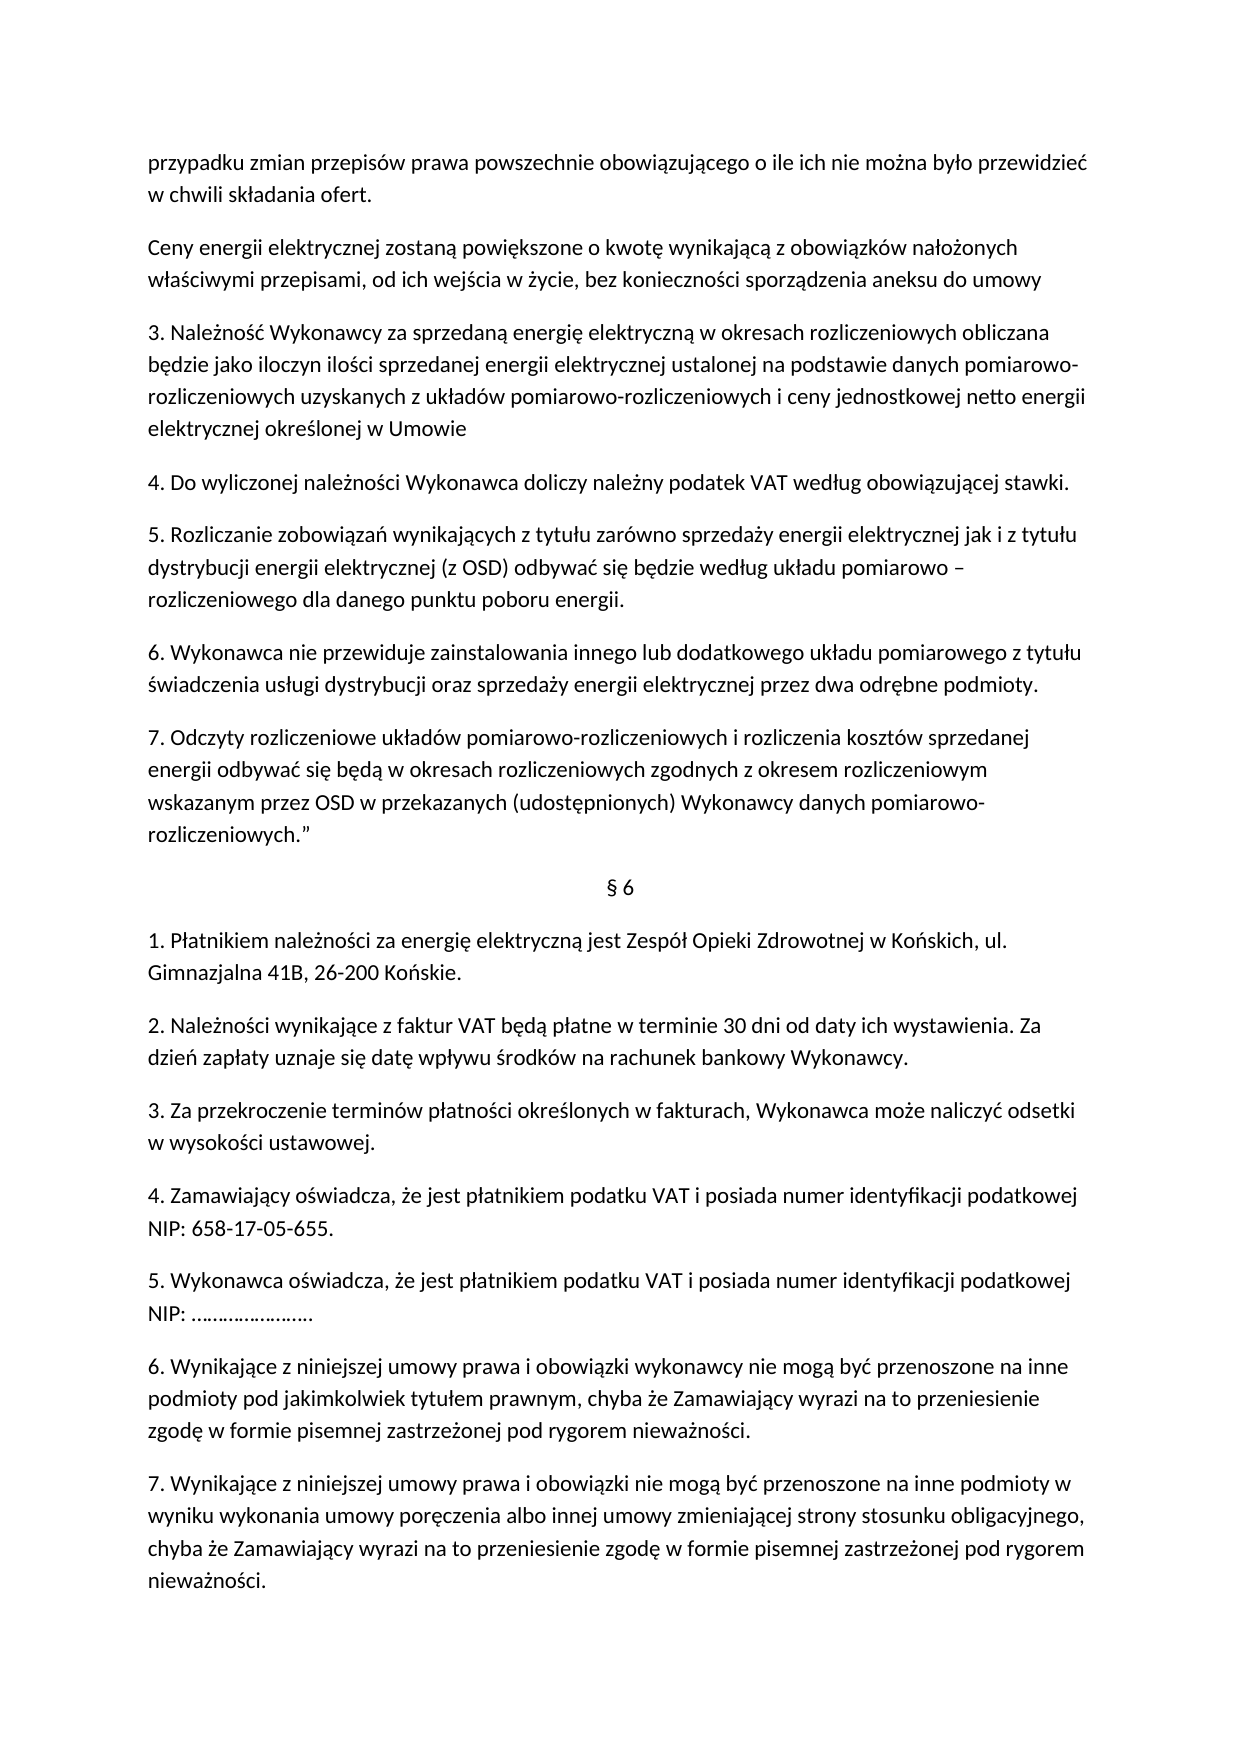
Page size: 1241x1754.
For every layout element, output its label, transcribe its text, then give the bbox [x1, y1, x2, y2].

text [148, 148, 1093, 208]
text 3. Należność Wykonawcy za sprzedaną energię elektryczną w okresach rozliczeniowych obliczana będzie jako iloczyn ilości sprzedanej energii elektrycznej ustalonej na podstawie danych pomiarowo-rozliczeniowych uzyskanych z układów pomiarowo-rozliczeniowych i ceny jednostkowej netto energii elektrycznej określonej w Umowie [148, 318, 1093, 443]
text 7. Odczyty rozliczeniowe układów pomiarowo-rozliczeniowych i rozliczenia kosztów sprzedanej energii odbywać się będą w okresach rozliczeniowych zgodnych z okresem rozliczeniowym wskazanym przez OSD w przekazanych (udostępnionych) Wykonawcy danych pomiarowo-rozliczeniowych.” [148, 723, 1093, 848]
text 1. Płatnikiem należności za energię elektryczną jest Zespół Opieki Zdrowotnej w Końskich, ul. Gimnazjalna 41B, 26-200 Końskie. [148, 926, 1093, 986]
text 5. Wykonawca oświadcza, że jest płatnikiem podatku VAT i posiada numer identyfikacji podatkowej NIP: ………………….. [148, 1267, 1093, 1327]
text 3. Za przekroczenie terminów płatności określonych w fakturach, Wykonawca może naliczyć odsetki w wysokości ustawowej. [148, 1096, 1093, 1156]
text 2. Należności wynikające z faktur VAT będą płatne w terminie 30 dni od daty ich wystawienia. Za dzień zapłaty uznaje się datę wpływu środków na rachunek bankowy Wykonawcy. [148, 1011, 1093, 1071]
text § 6 [148, 873, 1093, 901]
text Ceny energii elektrycznej zostaną powiększone o kwotę wynikającą z obowiązków nałożonych właściwymi przepisami, od ich wejścia w życie, bez konieczności sporządzenia aneksu do umowy [148, 233, 1093, 293]
text 4. Zamawiający oświadcza, że jest płatnikiem podatku VAT i posiada numer identyfikacji podatkowej NIP: 658-17-05-655. [148, 1181, 1093, 1242]
text 5. Rozliczanie zobowiązań wynikających z tytułu zarówno sprzedaży energii elektrycznej jak i z tytułu dystrybucji energii elektrycznej (z OSD) odbywać się będzie według układu pomiarowo – rozliczeniowego dla danego punktu poboru energii. [148, 521, 1093, 613]
text 6. Wynikające z niniejszej umowy prawa i obowiązki wykonawcy nie mogą być przenoszone na inne podmioty pod jakimkolwiek tytułem prawnym, chyba że Zamawiający wyrazi na to przeniesienie zgodę w formie pisemnej zastrzeżonej pod rygorem nieważności. [148, 1352, 1093, 1444]
text 7. Wynikające z niniejszej umowy prawa i obowiązki nie mogą być przenoszone na inne podmioty w wyniku wykonania umowy poręczenia albo innej umowy zmieniającej strony stosunku obligacyjnego, chyba że Zamawiający wyrazi na to przeniesienie zgodę w formie pisemnej zastrzeżonej pod rygorem nieważności. [148, 1469, 1093, 1594]
text 4. Do wyliczonej należności Wykonawca doliczy należny podatek VAT według obowiązującej stawki. [148, 468, 1093, 496]
text 6. Wykonawca nie przewiduje zainstalowania innego lub dodatkowego układu pomiarowego z tytułu świadczenia usługi dystrybucji oraz sprzedaży energii elektrycznej przez dwa odrębne podmioty. [148, 638, 1093, 698]
